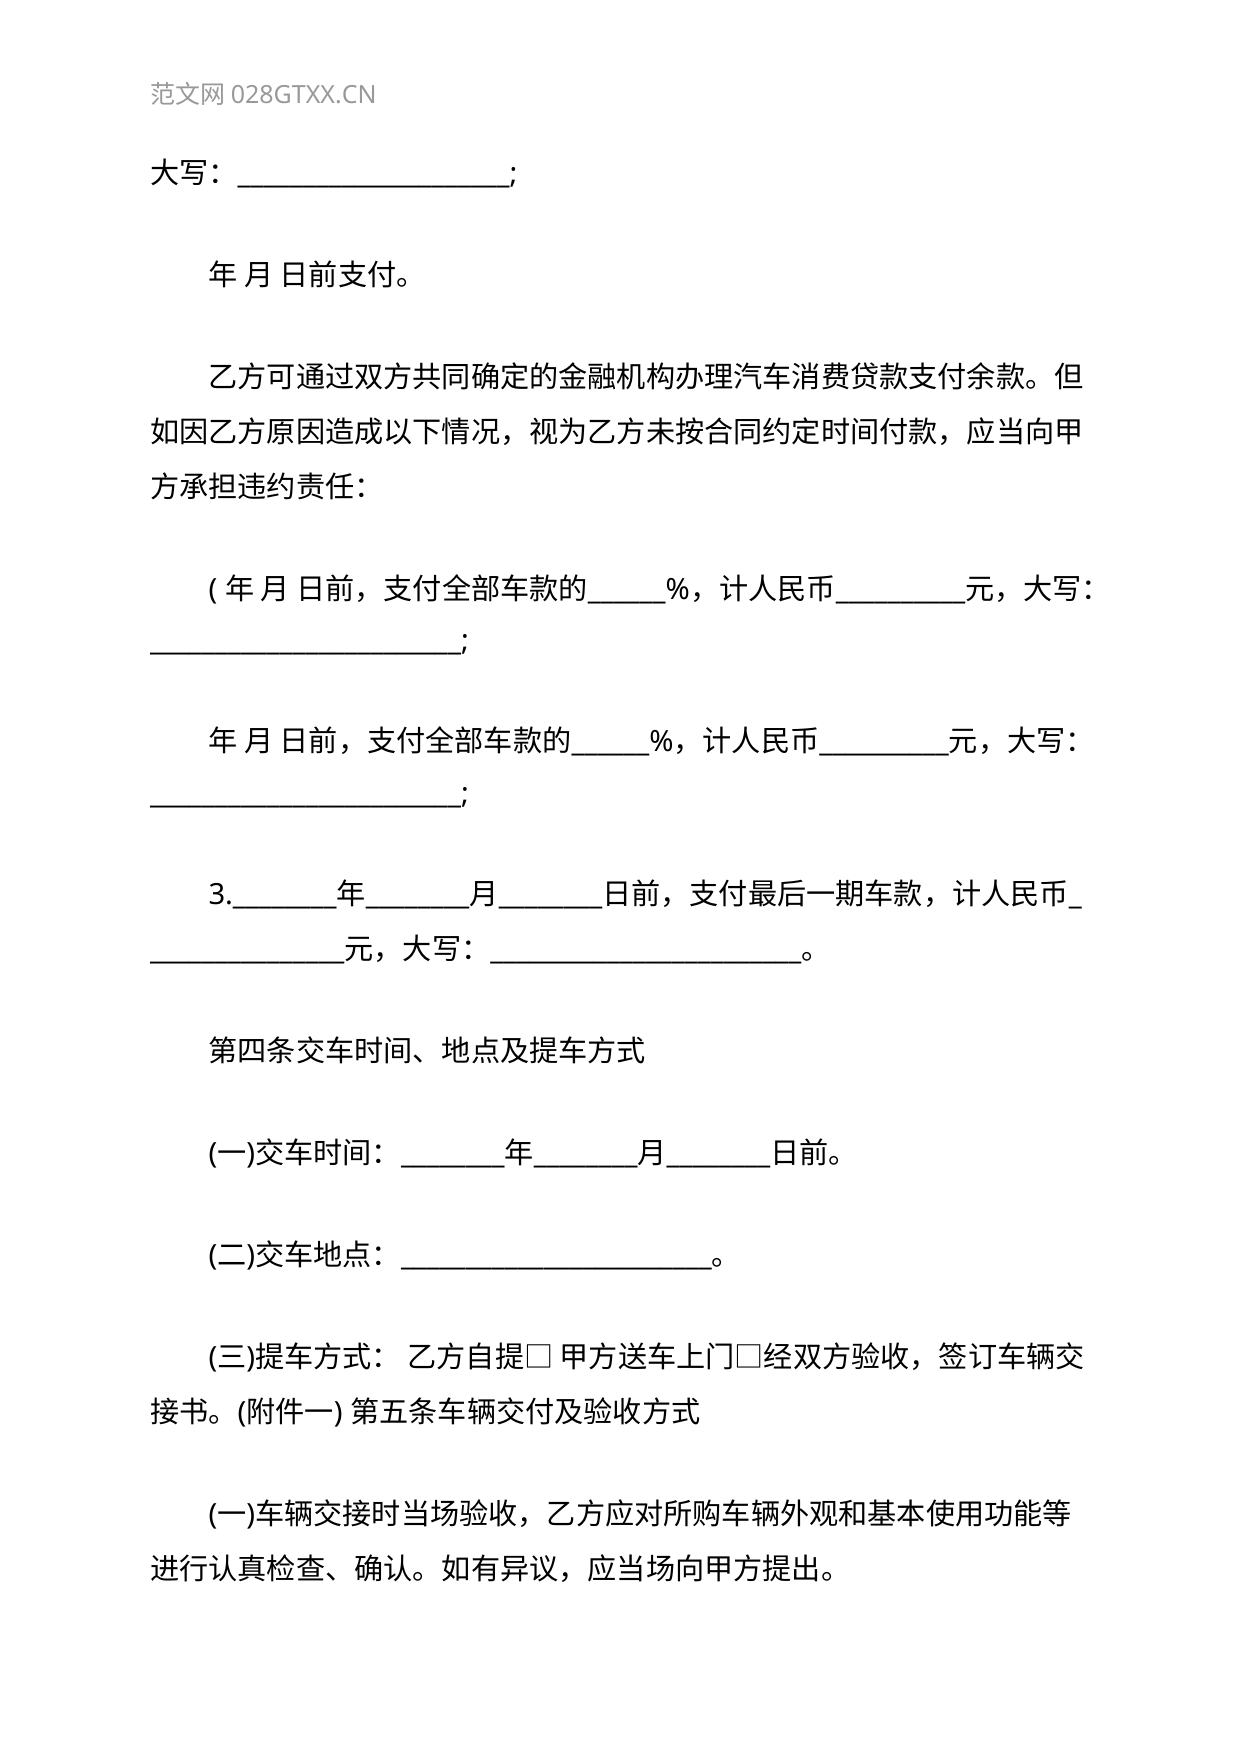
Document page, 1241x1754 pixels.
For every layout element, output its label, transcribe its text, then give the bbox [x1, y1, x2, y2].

text 乙方可通过双方共同确定的金融机构办理汽车消费贷款支付余款。但如因乙方原因造成以下情况，视为乙方未按合同约定时间付款，应当向甲方承担违约责任： [150, 354, 1090, 506]
text 第四条交车时间、地点及提车方式 [150, 1028, 1090, 1070]
text ( 年 月 日前，支付全部车款的______%，计人民币__________元，大写：________________________; [150, 565, 1090, 659]
text (二)交车地点：________________________。 [150, 1231, 1090, 1274]
text 年 月 日前，支付全部车款的______%，计人民币__________元，大写：________________________; [150, 718, 1090, 812]
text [150, 150, 1090, 192]
text (一)交车时间：________年________月________日前。 [150, 1129, 1090, 1172]
text 3.________年________月________日前，支付最后一期车款，计人民币________________元，大写：________________________。 [150, 871, 1090, 968]
text (三)提车方式： 乙方自提□ 甲方送车上门□经双方验收，签订车辆交接书。(附件一) 第五条车辆交付及验收方式 [150, 1333, 1090, 1431]
text 年 月 日前支付。 [150, 252, 1090, 294]
text (一)车辆交接时当场验收，乙方应对所购车辆外观和基本使用功能等进行认真检查、确认。如有异议，应当场向甲方提出。 [150, 1490, 1090, 1588]
